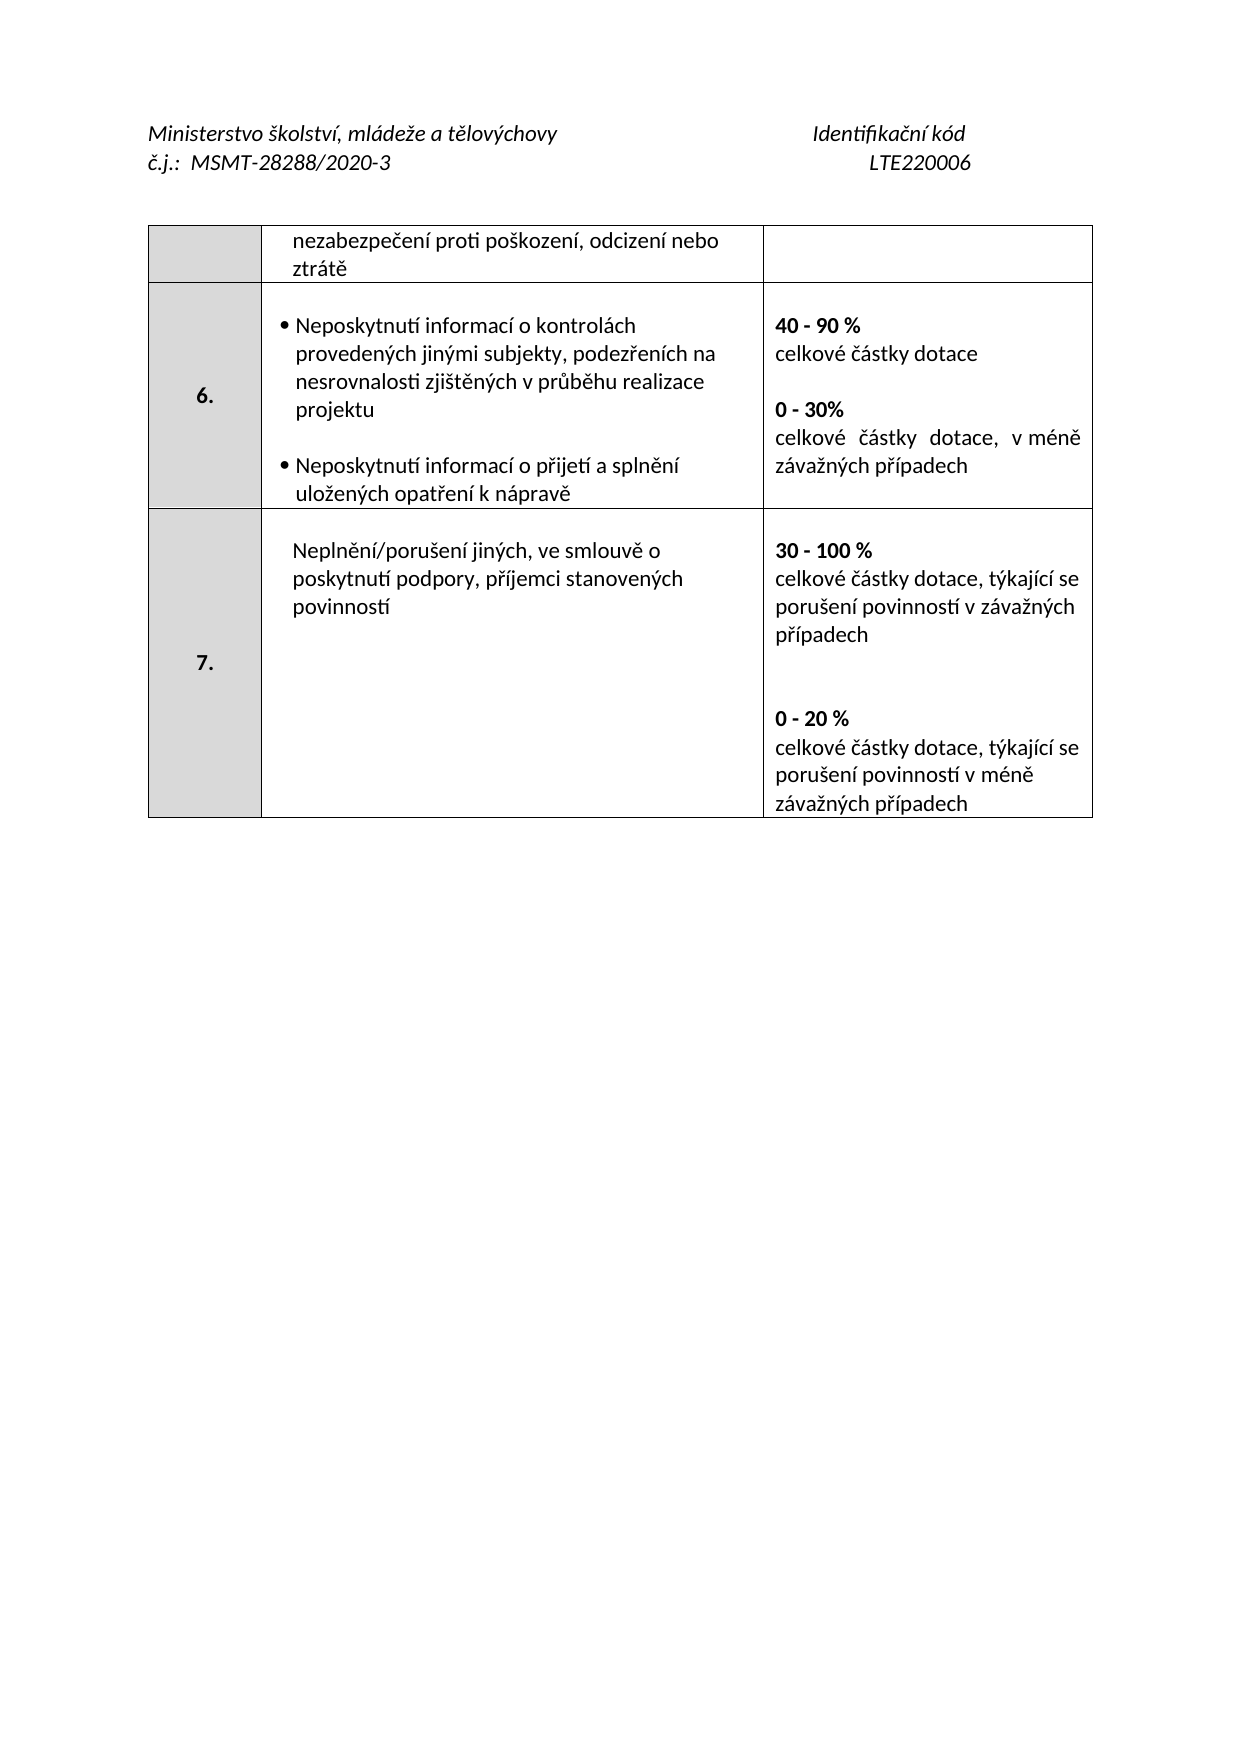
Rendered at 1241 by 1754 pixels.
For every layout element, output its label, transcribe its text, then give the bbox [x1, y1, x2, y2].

table_cell 40 - 90 % celkové částky dotace 0 - 30% celkové částky dotace, v méně závažných případech [764, 283, 1092, 507]
table_cell Neposkytnutí informací o kontrolách provedených jinými subjekty, podezřeních na nesrovnalosti zjištěných v průběhu realizace projektu Neposkytnutí informací o přijetí a splnění uložených opatření k nápravě [262, 283, 763, 507]
table_cell 6. [149, 283, 261, 507]
table_cell 7. [149, 509, 261, 817]
table_cell 5. [149, 226, 261, 282]
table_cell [262, 226, 763, 282]
table_cell Neplnění/porušení jiných, ve smlouvě o poskytnutí podpory, příjemci stanovených povinností [262, 509, 763, 817]
table_cell 30 - 100 % celkové částky dotace, týkající se porušení povinností v závažných případech 0 - 20 % celkové částky dotace, týkající se porušení povinností v méně závažných případech [764, 509, 1092, 817]
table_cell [764, 226, 1092, 282]
